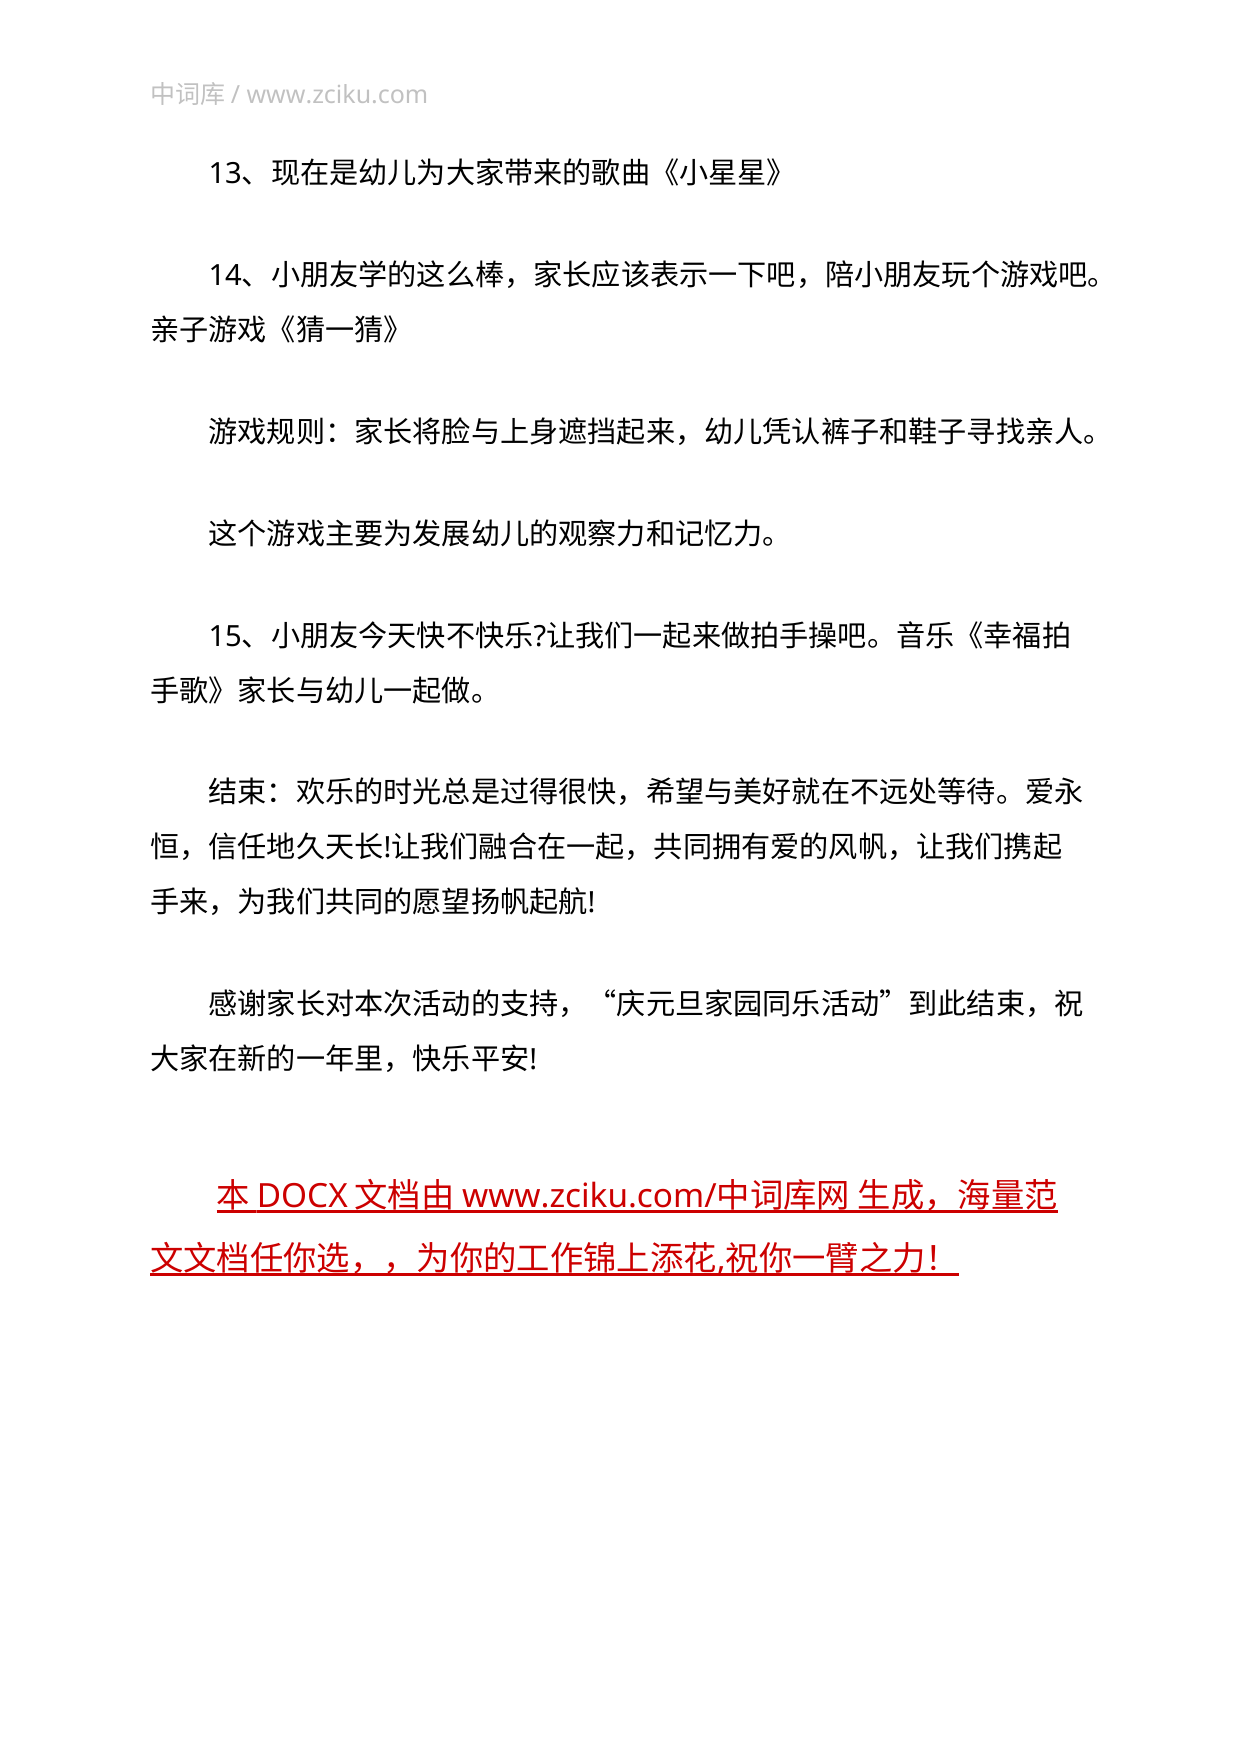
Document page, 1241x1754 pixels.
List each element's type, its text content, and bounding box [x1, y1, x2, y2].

text 这个游戏主要为发展幼儿的观察力和记忆力。 [150, 511, 1090, 553]
text 本DOCX文档由 www.zciku.com/中词库网 生成，海量范文文档任你选，，为你的工作锦上添花,祝你一臂之力！ [150, 1169, 1090, 1280]
text 感谢家长对本次活动的支持，“庆元旦家园同乐活动”到此结束，祝大家在新的一年里，快乐平安! [150, 981, 1090, 1078]
text 15、小朋友今天快不快乐?让我们一起来做拍手操吧。音乐《幸福拍手歌》家长与幼儿一起做。 [150, 612, 1090, 709]
text 14、小朋友学的这么棒，家长应该表示一下吧，陪小朋友玩个游戏吧。亲子游戏《猜一猜》 [150, 252, 1090, 349]
text 游戏规则：家长将脸与上身遮挡起来，幼儿凭认裤子和鞋子寻找亲人。 [150, 409, 1090, 451]
text 结束：欢乐的时光总是过得很快，希望与美好就在不远处等待。爱永恒，信任地久天长!让我们融合在一起，共同拥有爱的风帆，让我们携起手来，为我们共同的愿望扬帆起航! [150, 769, 1090, 921]
text 13、现在是幼儿为大家带来的歌曲《小星星》 [150, 150, 1090, 192]
